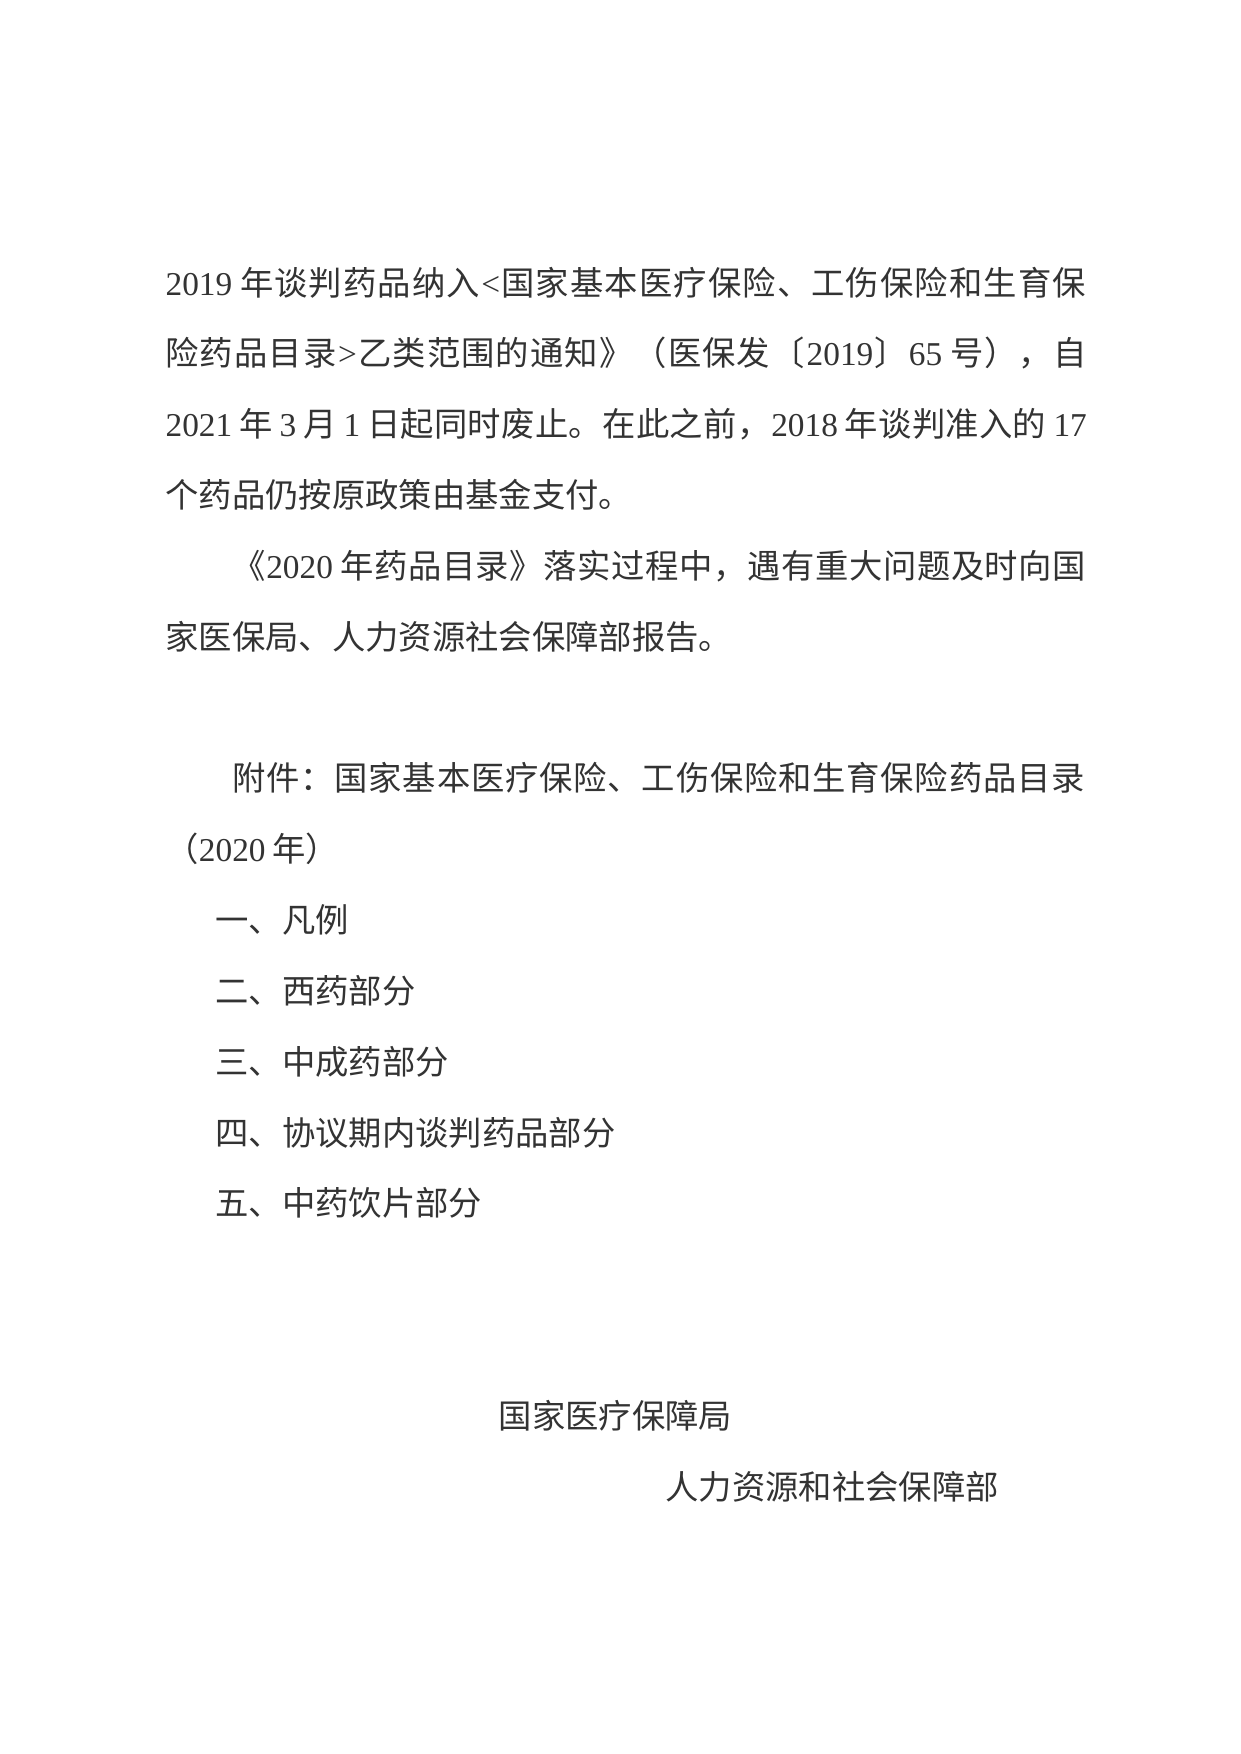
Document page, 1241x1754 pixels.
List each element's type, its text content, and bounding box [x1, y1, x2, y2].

text 五、中药饮片部分 [165, 1159, 1087, 1230]
text 一、凡例 [165, 876, 1087, 947]
text 三、中成药部分 [165, 1017, 1087, 1088]
text 二、西药部分 [165, 947, 1087, 1017]
text 国家医疗保障局 [165, 1372, 1087, 1442]
text 附件：国家基本医疗保险、工伤保险和生育保险药品目录（2020年） [165, 734, 1087, 876]
text 四、协议期内谈判药品部分 [165, 1088, 1087, 1159]
text 人力资源和社会保障部 [165, 1442, 1087, 1513]
text 《2020年药品目录》落实过程中，遇有重大问题及时向国家医保局、人力资源社会保障部报告。 [165, 522, 1087, 663]
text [165, 238, 1087, 522]
